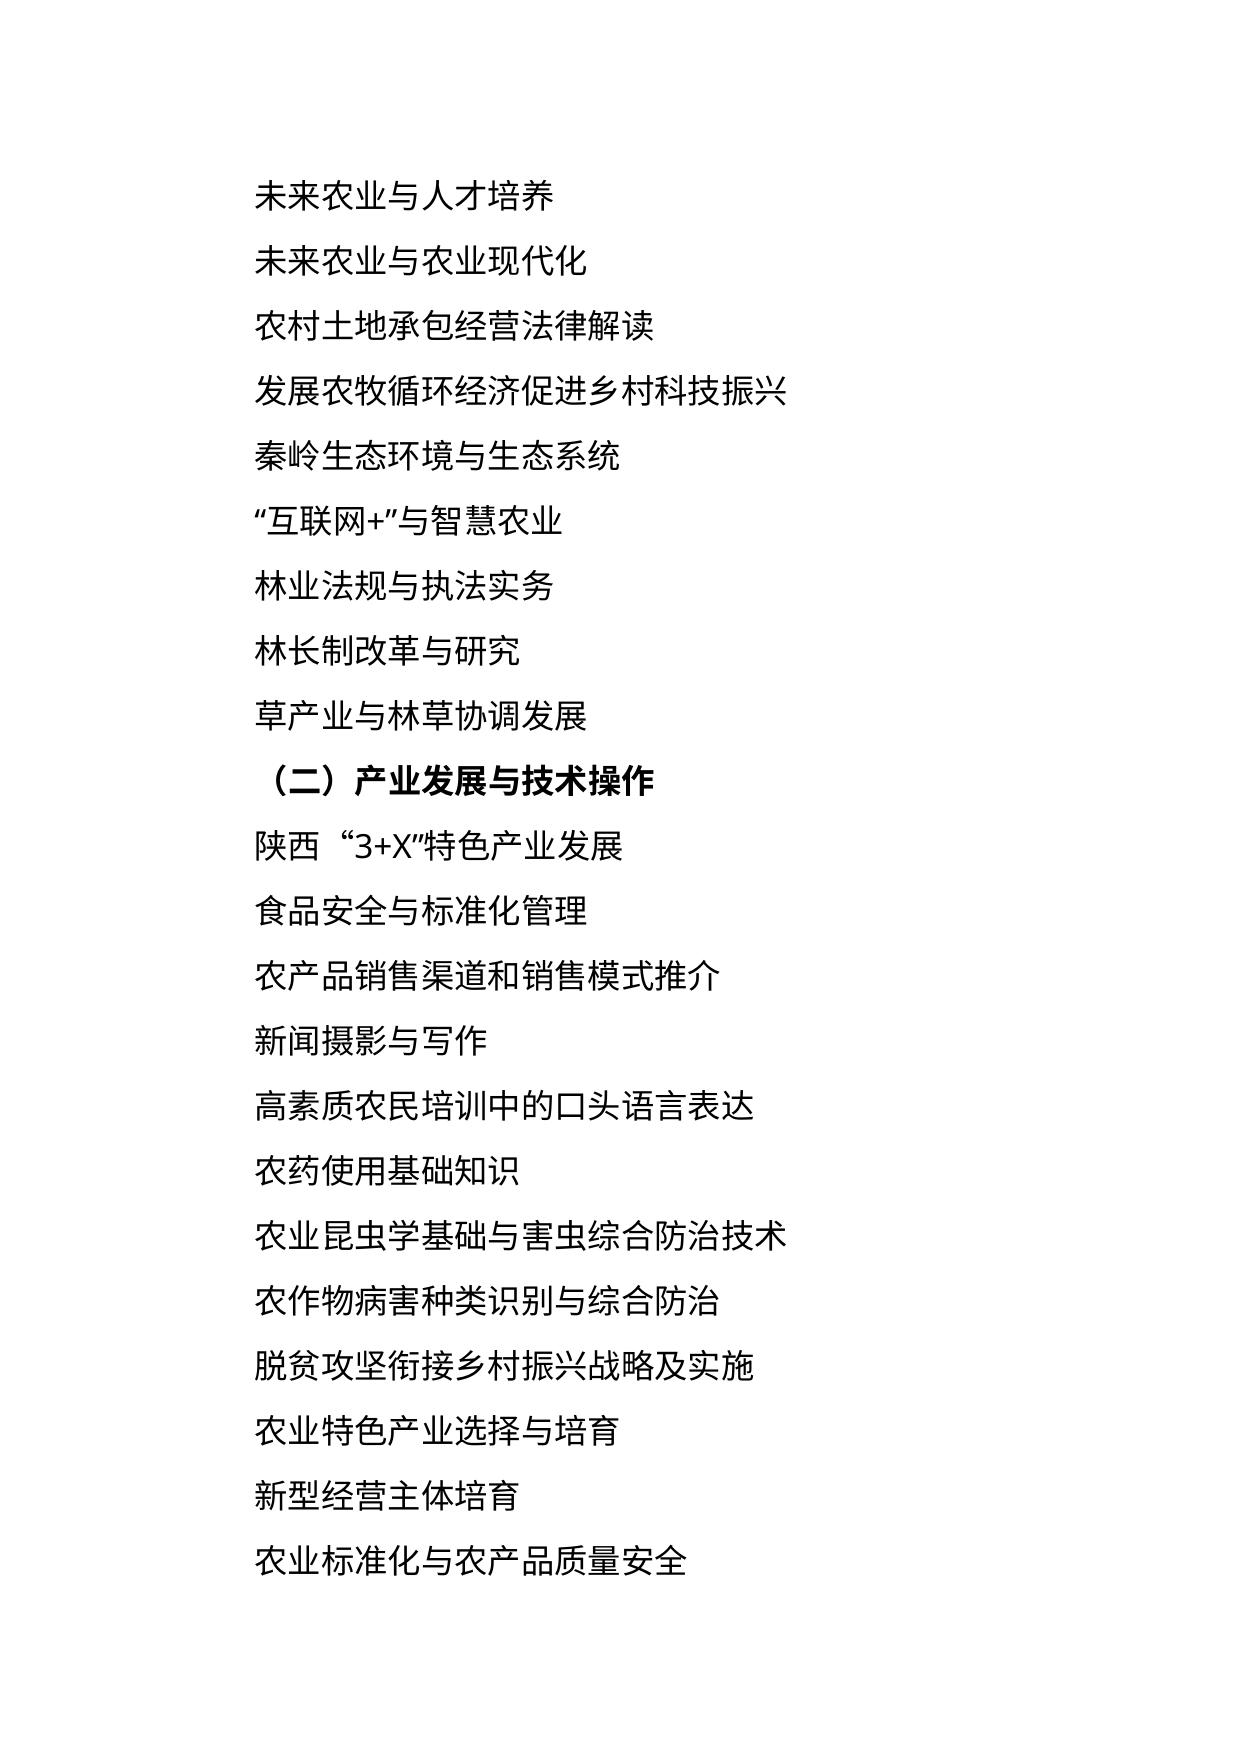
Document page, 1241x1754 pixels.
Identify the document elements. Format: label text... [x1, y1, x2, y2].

text 农村土地承包经营法律解读 [187, 292, 1053, 357]
text 林长制改革与研究 [187, 617, 1053, 682]
text 食品安全与标准化管理 [187, 877, 1053, 942]
text 新型经营主体培育 [187, 1462, 1053, 1527]
text （二）产业发展与技术操作 [187, 747, 1053, 812]
text 脱贫攻坚衔接乡村振兴战略及实施 [187, 1332, 1053, 1397]
text 新闻摄影与写作 [187, 1007, 1053, 1072]
text 陕西“3+X”特色产业发展 [187, 812, 1053, 877]
text 农药使用基础知识 [187, 1137, 1053, 1202]
text 农业特色产业选择与培育 [187, 1397, 1053, 1462]
text 秦岭生态环境与生态系统 [187, 422, 1053, 487]
text 农产品销售渠道和销售模式推介 [187, 942, 1053, 1007]
text 未来农业与农业现代化 [187, 227, 1053, 292]
text “互联网+”与智慧农业 [187, 487, 1053, 552]
text 林业法规与执法实务 [187, 552, 1053, 617]
text 未来农业与人才培养 [187, 162, 1053, 227]
text 草产业与林草协调发展 [187, 682, 1053, 747]
text 农业标准化与农产品质量安全 [187, 1527, 1053, 1592]
text 高素质农民培训中的口头语言表达 [187, 1072, 1053, 1137]
text 发展农牧循环经济促进乡村科技振兴 [187, 357, 1053, 422]
text 农业昆虫学基础与害虫综合防治技术 [187, 1202, 1053, 1267]
text 农作物病害种类识别与综合防治 [187, 1267, 1053, 1332]
